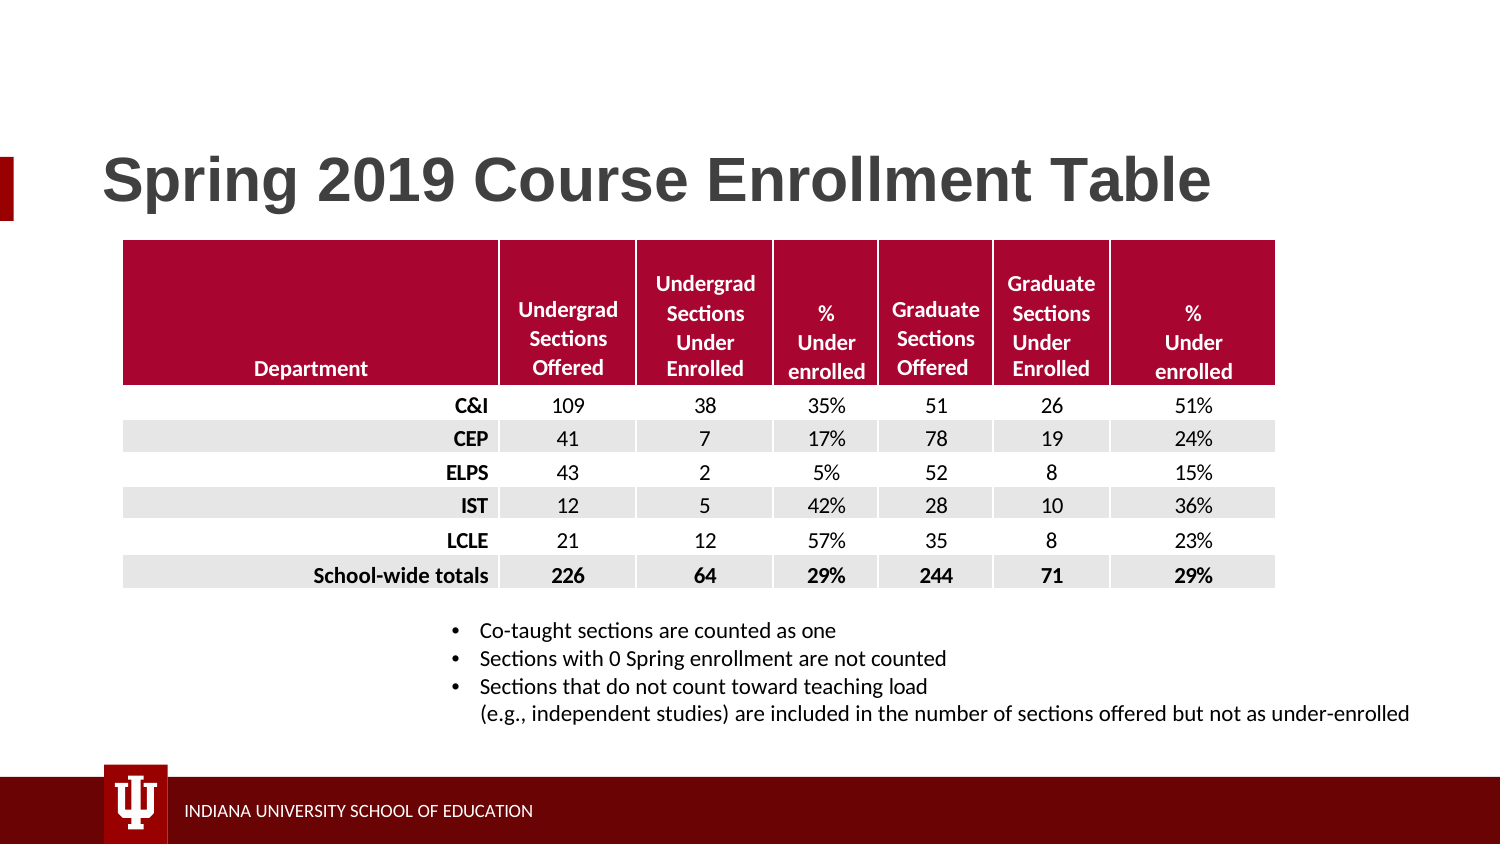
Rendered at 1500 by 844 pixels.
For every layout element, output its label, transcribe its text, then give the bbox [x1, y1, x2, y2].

table_header Undergrad Sections Under Enrolled [637, 240, 772, 385]
table_cell 42% [774, 487, 877, 518]
table_cell 51 [879, 392, 992, 418]
table_cell 29% [1111, 555, 1275, 588]
table_cell 5 [637, 487, 772, 518]
table_cell 35% [774, 392, 877, 418]
table_cell 12 [500, 487, 635, 518]
table_cell 10 [994, 487, 1109, 518]
table_cell 2 [637, 454, 772, 485]
subtitle Spring 2019 Course Enrollment Table [102, 143, 1481, 214]
table_cell 109 [500, 392, 635, 418]
table_cell 71 [994, 555, 1109, 588]
table_cell 35 [879, 520, 992, 553]
table_cell 8 [994, 454, 1109, 485]
table_cell 21 [500, 520, 635, 553]
table_cell 8 [994, 520, 1109, 553]
list Sections with 0 Spring enrollment are not counted [451, 644, 1481, 672]
text (e.g., independent studies) are included in the number of sections offered but not as under-enrolled [480, 699, 1481, 727]
table_cell 7 [637, 420, 772, 452]
table_cell 64 [637, 555, 772, 588]
table_cell C&I [123, 392, 498, 418]
list Sections that do not count toward teaching load [451, 672, 1481, 699]
table_cell CEP [123, 420, 498, 452]
table_cell 43 [500, 454, 635, 485]
table_cell 78 [879, 420, 992, 452]
table_cell 19 [994, 420, 1109, 452]
table_header % Under enrolled [774, 240, 877, 385]
table_cell 244 [879, 555, 992, 588]
table_cell 28 [879, 487, 992, 518]
table_header Graduate Sections Offered [879, 240, 992, 385]
list Co-taught sections are counted as one [451, 617, 1481, 644]
table_header % Under enrolled [1111, 240, 1275, 385]
table_cell IST [123, 487, 498, 518]
table_cell LCLE [123, 520, 498, 553]
table_cell 24% [1111, 420, 1275, 452]
table_cell ELPS [123, 454, 498, 485]
table_cell 17% [774, 420, 877, 452]
table_cell 36% [1111, 487, 1275, 518]
table_cell 23% [1111, 520, 1275, 553]
table_cell School-wide totals [123, 555, 498, 588]
table_cell 51% [1111, 392, 1275, 418]
table_cell 12 [637, 520, 772, 553]
table_cell 41 [500, 420, 635, 452]
table_cell 15% [1111, 454, 1275, 485]
table_header Graduate Sections Under Enrolled [994, 240, 1109, 385]
table_cell 38 [637, 392, 772, 418]
table_cell 26 [994, 392, 1109, 418]
table_cell 52 [879, 454, 992, 485]
table_cell 5% [774, 454, 877, 485]
table_cell 57% [774, 520, 877, 553]
table_cell 29% [774, 555, 877, 588]
table_header Undergrad Sections Offered [500, 240, 635, 385]
table_header Department [123, 240, 498, 385]
table_cell 226 [500, 555, 635, 588]
